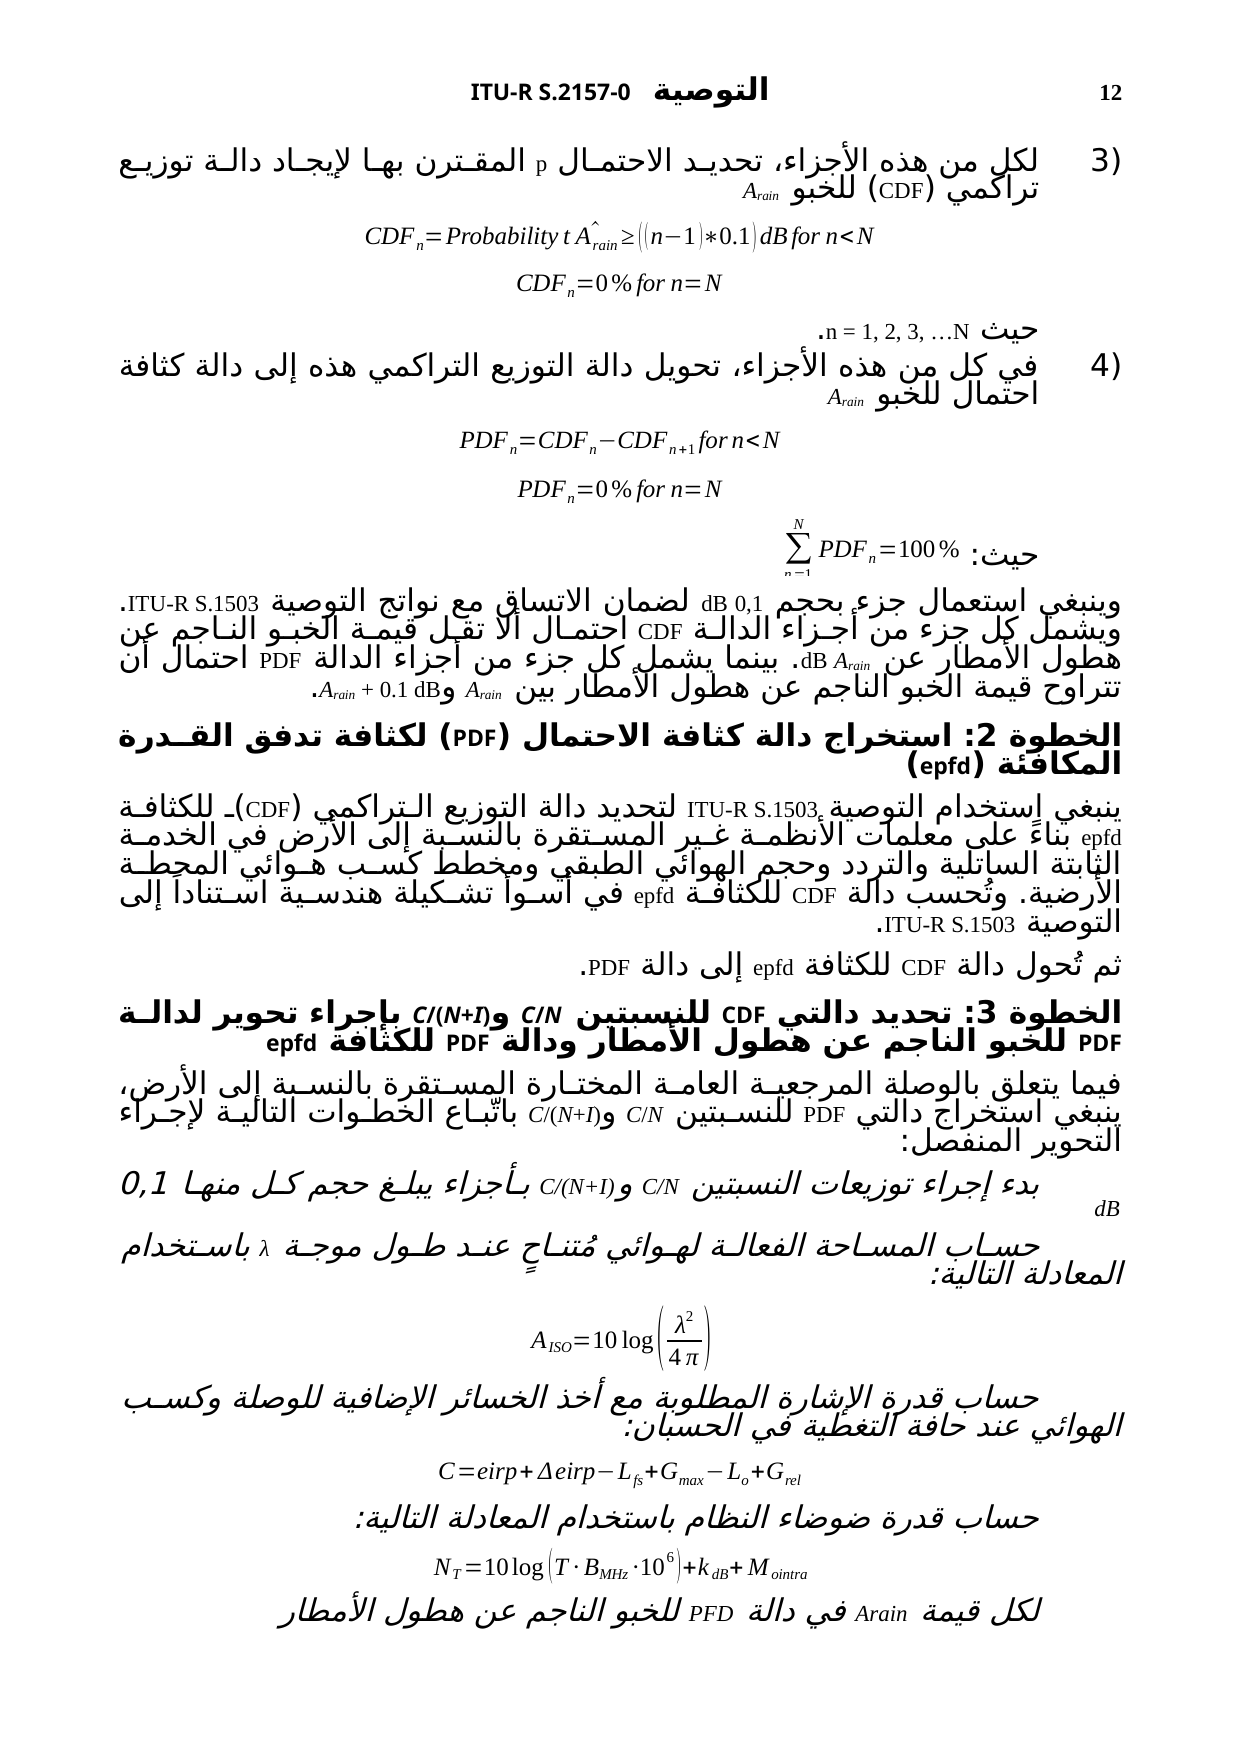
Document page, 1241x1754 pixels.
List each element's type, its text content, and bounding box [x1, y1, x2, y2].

subtitle الخطوة 3: تحديد دالتي CDF للنسبتين C/N وC/(N+I) بإجراء تحوير لدالة PDF للخبو الناجم عن هطول الأمطار ودالة PDF للكثافة epfd [118, 1000, 1122, 1058]
text (3 لكل من هذه الأجزاء، تحديد الاحتمال p المقترن بها لإيجاد دالة توزيع تراكمي (CDF) للخبو Arain [118, 148, 1122, 206]
text ينبغي استخدام التوصية ITU-R S.1503 لتحديد دالة التوزيع التراكمي (CDF) للكثافة epfd بناءً على معلمات الأنظمة غير المستقرة بالنسبة إلى الأرض في الخدمة الثابتة الساتلية والتردد وحجم الهوائي الطبقي ومخطط كسب هوائي المحطة الأرضية. وتُحسب دالة CDF للكثافة epfd في أسوأ تشكيلة هندسية استناداً إلى التوصية ITU-R S.1503. [118, 794, 1122, 940]
text لكل قيمة Arain في دالة PFD للخبو الناجم عن هطول الأمطار [620, 1598, 1122, 1627]
text لكل قيمة Arain في دالة PFD للخبو الناجم عن هطول الأمطار [118, 1598, 431, 1627]
text حساب قدرة ضوضاء النظام باستخدام المعادلة التالية: [118, 1505, 1122, 1534]
subtitle الخطوة 2: استخراج دالة كثافة الاحتمال (PDF) لكثافة تدفق القدرة المكافئة (epfd) [118, 723, 1122, 782]
text (4 في كل من هذه الأجزاء، تحويل دالة التوزيع التراكمي هذه إلى دالة كثافة احتمال للخبو Arain [118, 353, 1122, 412]
text ثم تُحول دالة CDF للكثافة epfd إلى دالة PDF. [118, 952, 1122, 982]
text حساب قدرة الإشارة المطلوبة مع أخذ الخسائر الإضافية للوصلة وكسب الهوائي عند حافة التغطية في الحسبان: [118, 1386, 1122, 1444]
text وينبغي استعمال جزء بحجم dB 0,1 لضمان الاتساق مع نواتج التوصية ITU-R S.1503. ويشمل كل جزء من أجزاء الدالة CDF احتمال ألا تقل قيمة الخبو الناجم عن هطول الأمطار عن dB Arain. بينما يشمل كل جزء من أجزاء الدالة PDF احتمال أن تتراوح قيمة الخبو الناجم عن هطول الأمطار بين Arain وArain + 0.1 dB. [118, 588, 1122, 705]
text حيث: [118, 522, 1122, 576]
text لكل قيمة Arain في دالة PFD للخبو الناجم عن هطول الأمطار [412, 1598, 668, 1627]
text حيث n = 1, 2, 3, …N. [118, 316, 1122, 345]
text فيما يتعلق بالوصلة المرجعية العامة المختارة المستقرة بالنسبة إلى الأرض، ينبغي استخراج دالتي PDF للنسبتين C/N وC/(N+I) باتّباع الخطوات التالية لإجراء التحوير المنفصل: [118, 1071, 1122, 1158]
text بدء إجراء توزيعات النسبتين C/N وC/(N+I) بأجزاء يبلغ حجم كل منها 0,1 dB [118, 1171, 1122, 1221]
text حساب المساحة الفعالة لهوائي مُتناحٍ عند طول موجة λ باستخدام المعادلة التالية: [118, 1234, 1122, 1292]
